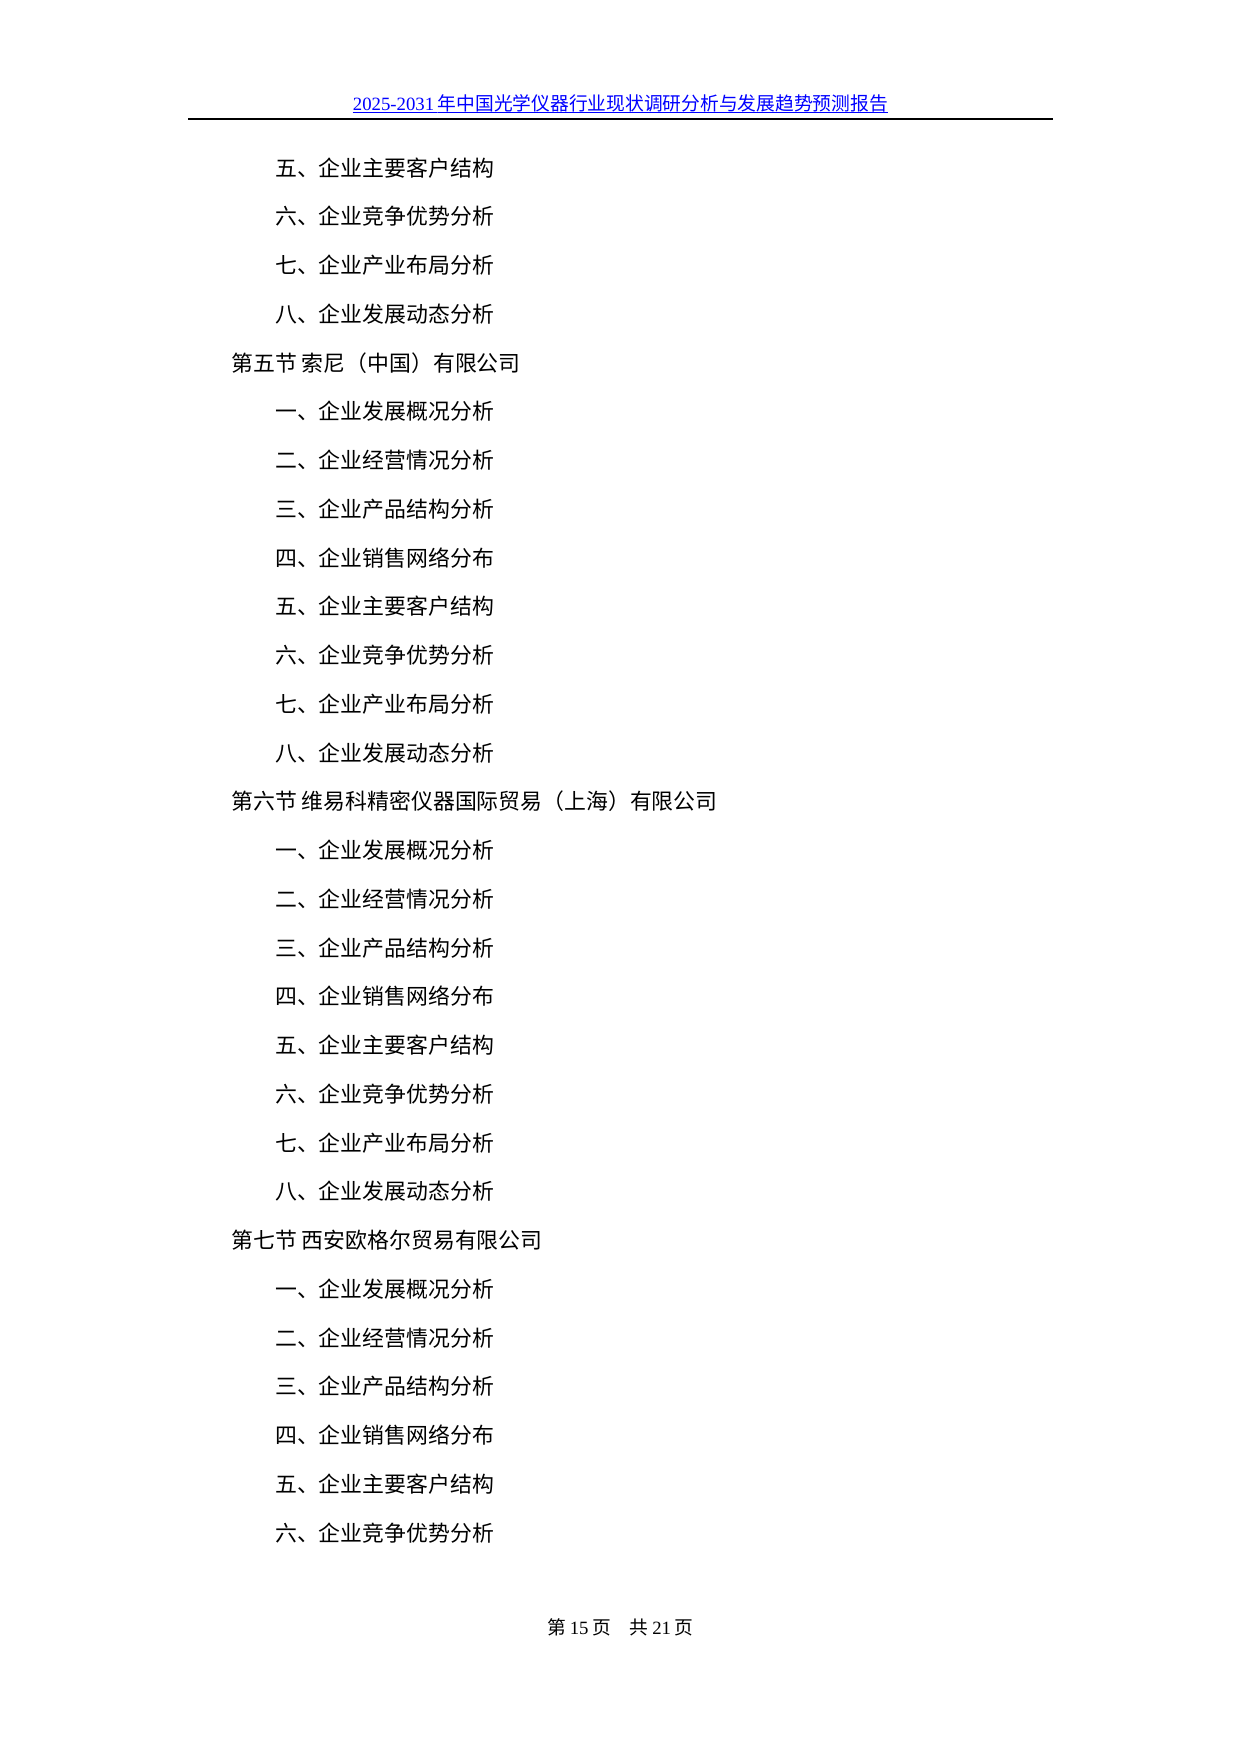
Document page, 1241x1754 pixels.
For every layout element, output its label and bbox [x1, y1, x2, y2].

text [187, 150, 1053, 1548]
